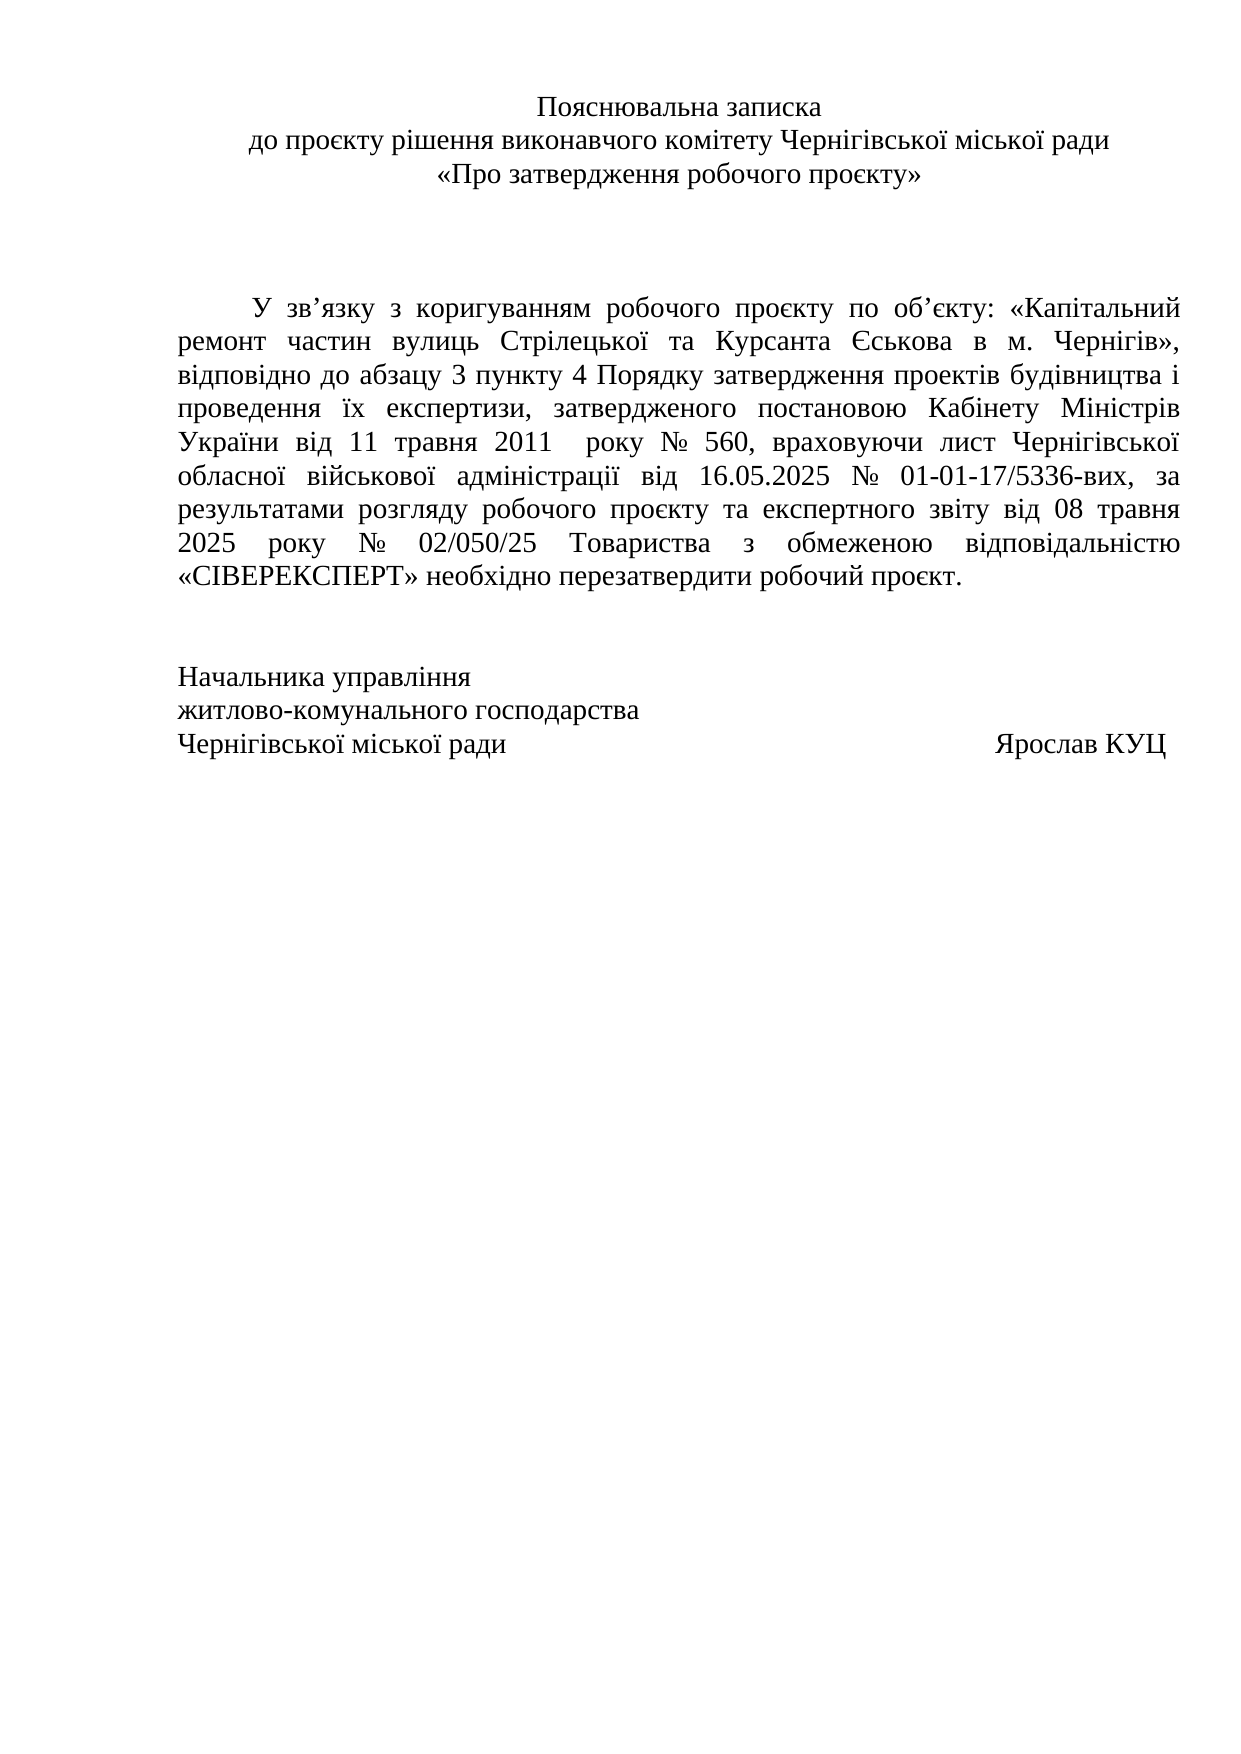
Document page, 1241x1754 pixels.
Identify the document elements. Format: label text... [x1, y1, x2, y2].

subtitle Пояснювальна записка [177, 89, 1181, 122]
text У зв’язку з коригуванням робочого проєкту по об’єкту: «Капітальний ремонт частин вулиць Стрілецької та Курсанта Єськова в м. Чернігів», відповідно до абзацу 3 пункту 4 Порядку затвердження проектів будівництва і проведення їх експертизи, затвердженого постановою Кабінету Міністрів України від 11 травня 2011 року № 560, враховуючи лист Чернігівської обласної військової адміністрації від 16.05.2025 № 01-01-17/5336-вих, за результатами розгляду робочого проєкту та експертного звіту від 08 травня 2025 року № 02/050/25 Товариства з обмеженою відповідальністю «СІВЕРЕКСПЕРТ» необхідно перезатвердити робочий проєкт. [177, 290, 1181, 592]
text Чернігівської міської ради Ярослав КУЦ [177, 726, 1177, 759]
text Начальника управління [177, 659, 1181, 692]
text до проєкту рішення виконавчого комітету Чернігівської міської ради «Про затвердження робочого проєкту» [177, 122, 1181, 189]
text житлово-комунального господарства [177, 692, 1181, 726]
